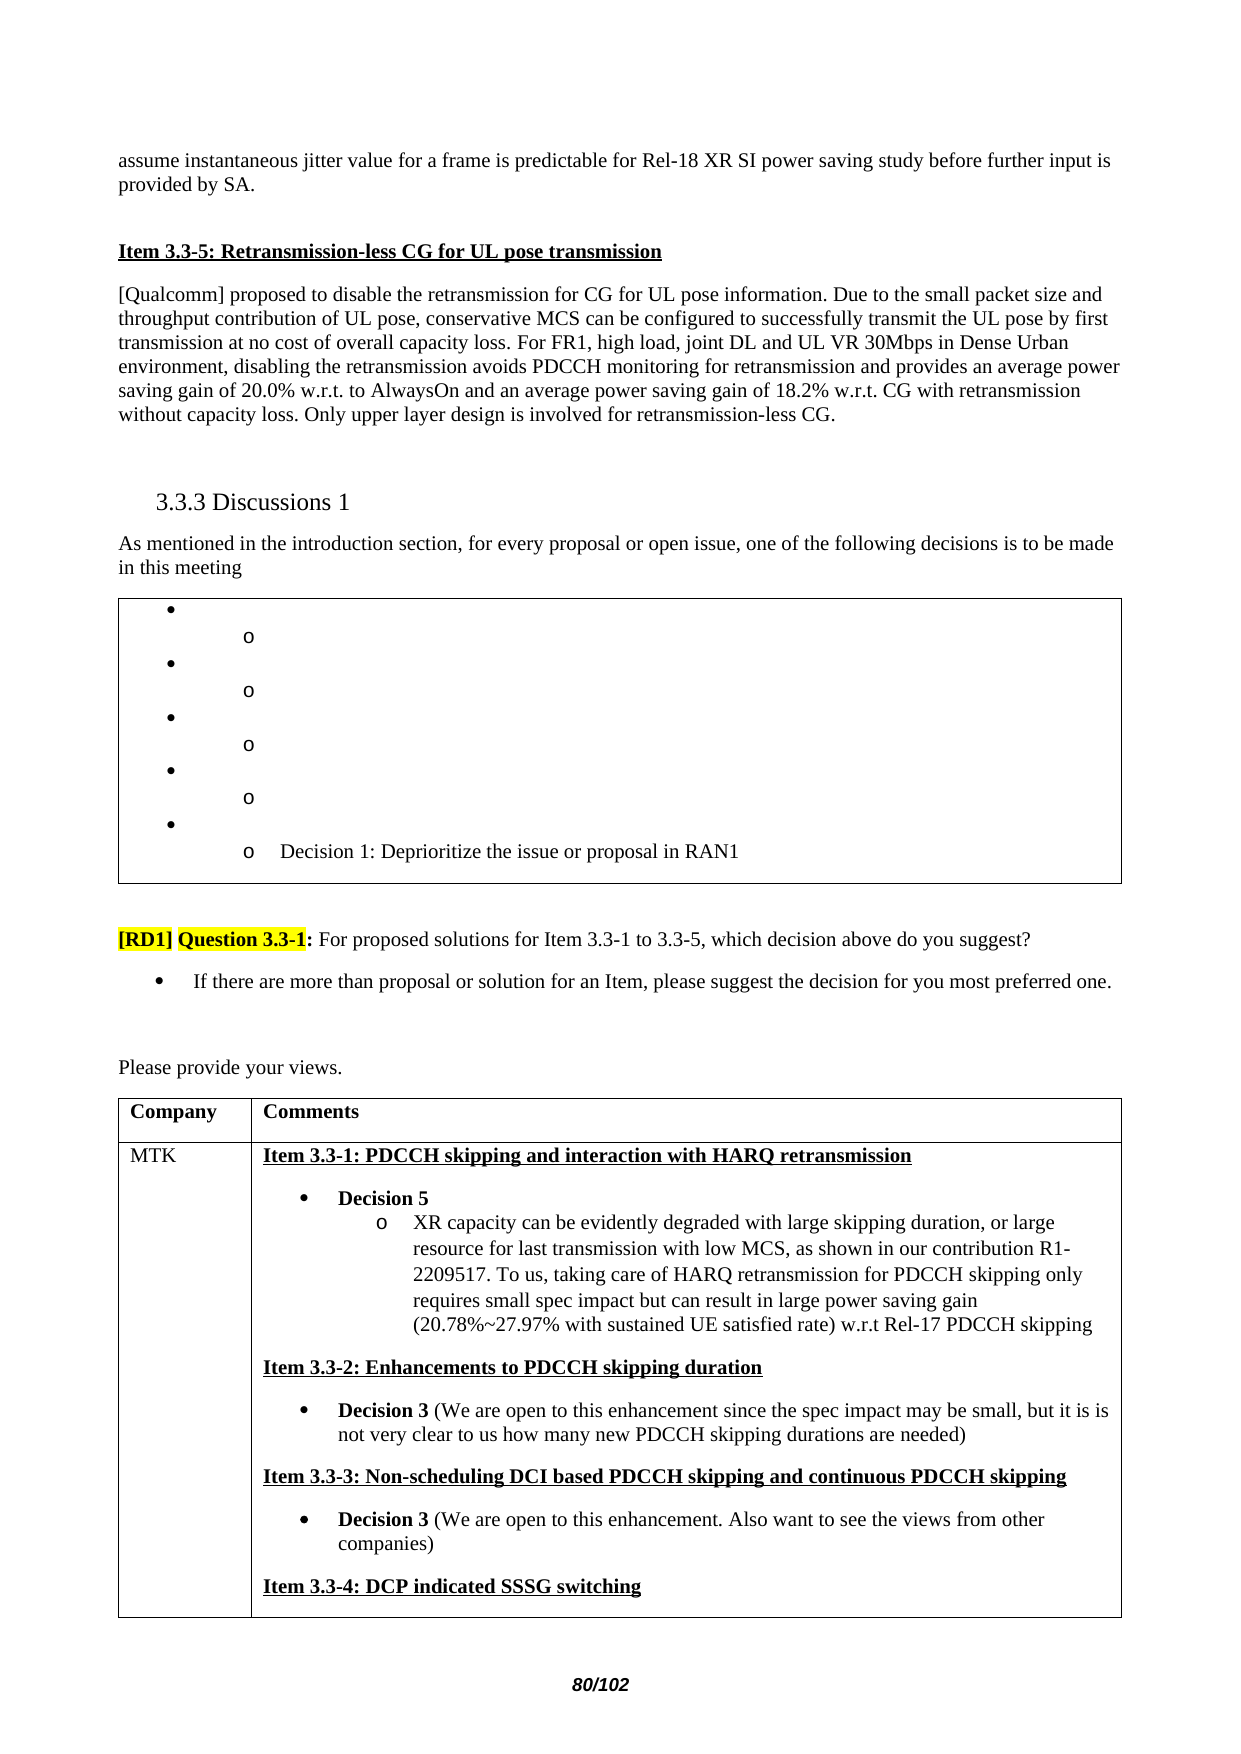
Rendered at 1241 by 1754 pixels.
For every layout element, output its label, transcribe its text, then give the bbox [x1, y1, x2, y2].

table_header Decision 1: Deprioritize the issue or proposal in RAN1 This applies to issue or proposal that is not essential for WI Decision 2: This is a RAN2 issue, leave the study to RAN2. This applies to issue (e.g., SFN wrap around mismatch) or proposal that is expected to have performance gain even without being evaluated by RAN1 and it only has RAN2 specification impact Decision 3: Further clarification, justification or evaluation for the issue or proposal is needed in RAN1 This applies to issue or proposal that should be evaluated but there is no consensus to accept it yet Decision 4: The proposed solution has performance gain, recommend RAN2 to identify the final solution if necessary (e.g., semi-static CDRX periodicity alignment) This applies to issue or proposal that should be evaluated and evaluation has shown essential performance gain, but the solution only has upper layer specification impact Decision 5: Recommend for Rel-18 XR RAN1 WI (e.g., PDCCH skipping cancellation for retransmission) This applies to issue or proposal that has been properly evaluated and is recommended to be specified in PHY specification [119, 599, 1121, 883]
table_header Company [119, 1099, 251, 1142]
text [RD1] Question 3.3-1: For proposed solutions for Item 3.3-1 to 3.3-5, which decision above do you suggest? [306, 927, 1122, 951]
table_cell MTK [119, 1143, 251, 1617]
subtitle 3.3.3 Discussions 1 [118, 487, 1122, 516]
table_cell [252, 1143, 1121, 1617]
list If there are more than proposal or solution for an Item, please suggest the decision for you most preferred one. [156, 969, 1122, 993]
text Please provide your views. [118, 1055, 1122, 1079]
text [118, 148, 1122, 196]
text [Qualcomm] proposed to disable the retransmission for CG for UL pose information. Due to the small packet size and throughput contribution of UL pose, conservative MCS can be configured to successfully transmit the UL pose by first transmission at no cost of overall capacity loss. For FR1, high load, joint DL and UL VR 30Mbps in Dense Urban environment, disabling the retransmission avoids PDCCH monitoring for retransmission and provides an average power saving gain of 20.0% w.r.t. to AlwaysOn and an average power saving gain of 18.2% w.r.t. CG with retransmission without capacity loss. Only upper layer design is involved for retransmission-less CG. [118, 281, 1122, 426]
text As mentioned in the introduction section, for every proposal or open issue, one of the following decisions is to be made in this meeting [118, 531, 1122, 579]
text Item 3.3-5: Retransmission-less CG for UL pose transmission [118, 239, 1122, 263]
table_header Comments [252, 1099, 1121, 1142]
